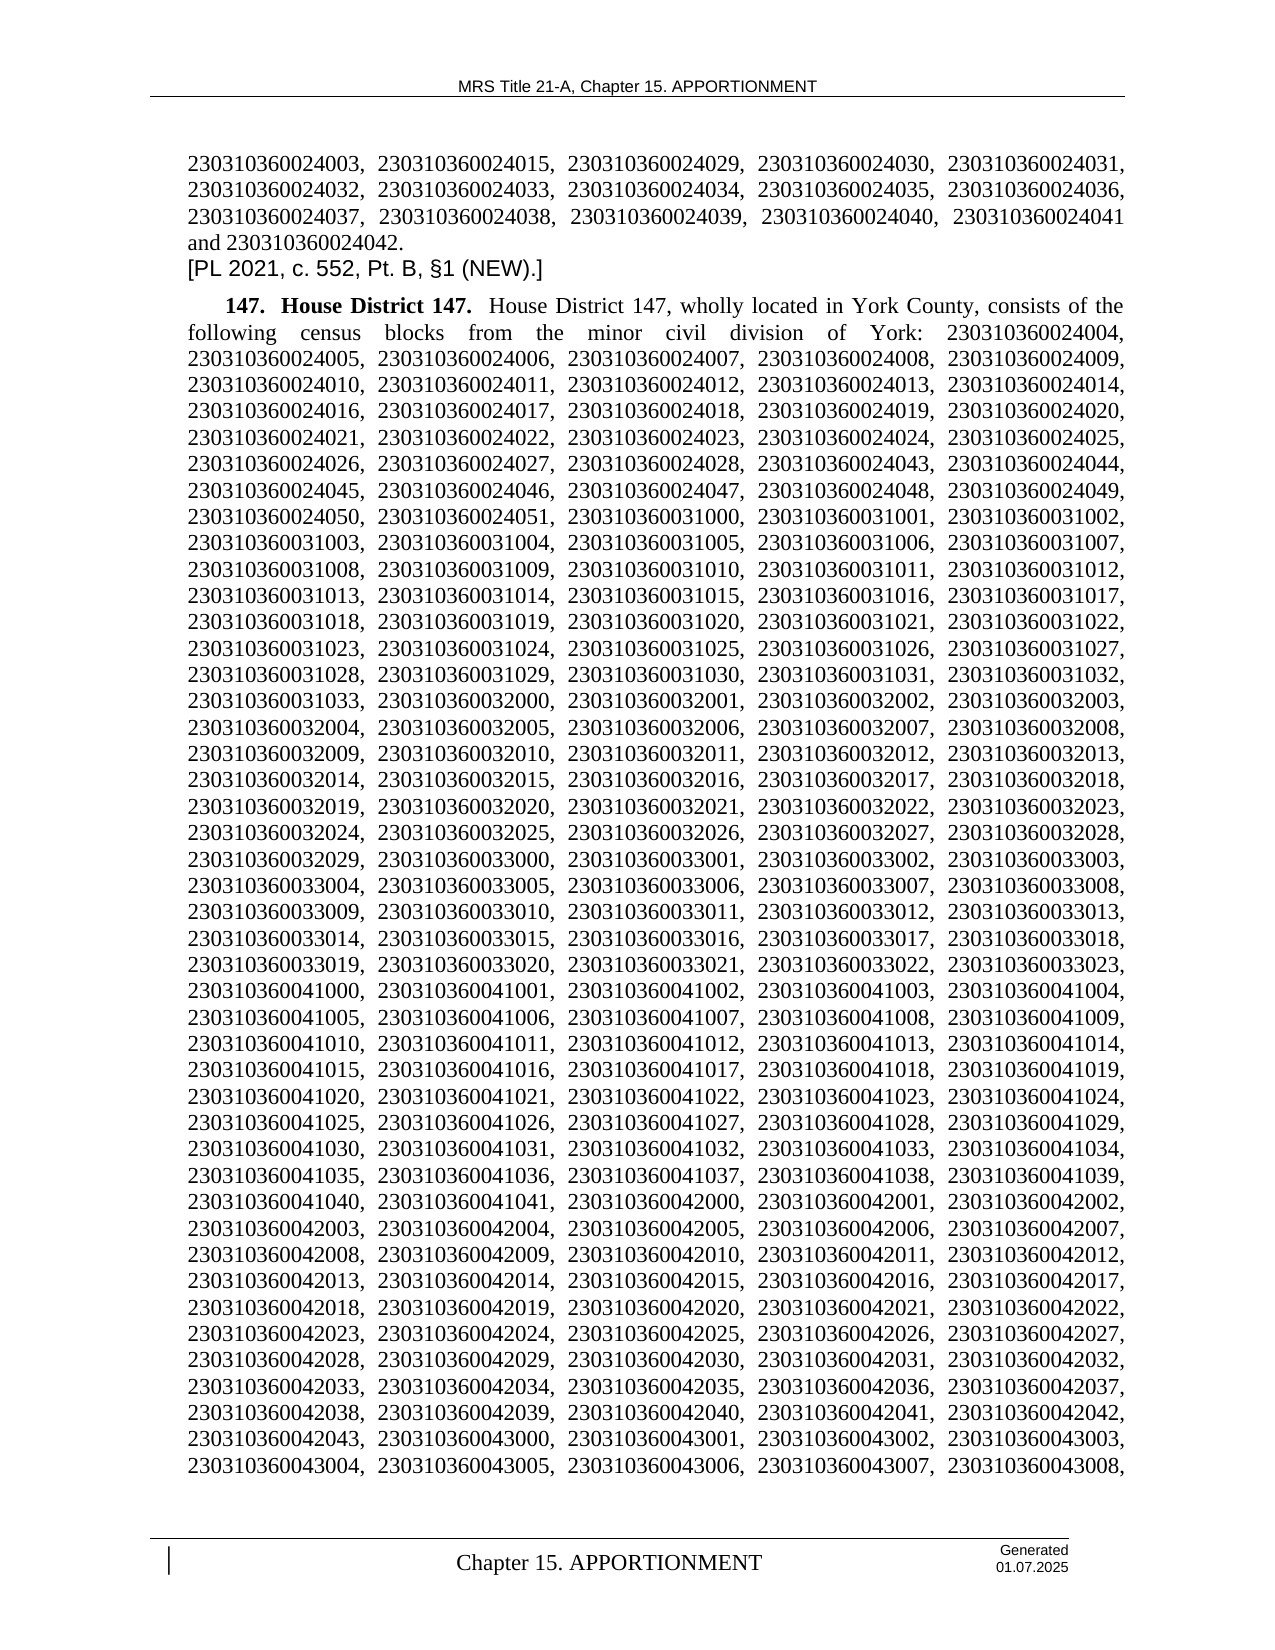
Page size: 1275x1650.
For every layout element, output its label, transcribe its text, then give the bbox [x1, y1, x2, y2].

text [187, 150, 1125, 255]
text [187, 292, 1125, 1478]
text [PL 2021, c. 552, Pt. B, §1 (NEW).] [187, 255, 1125, 282]
